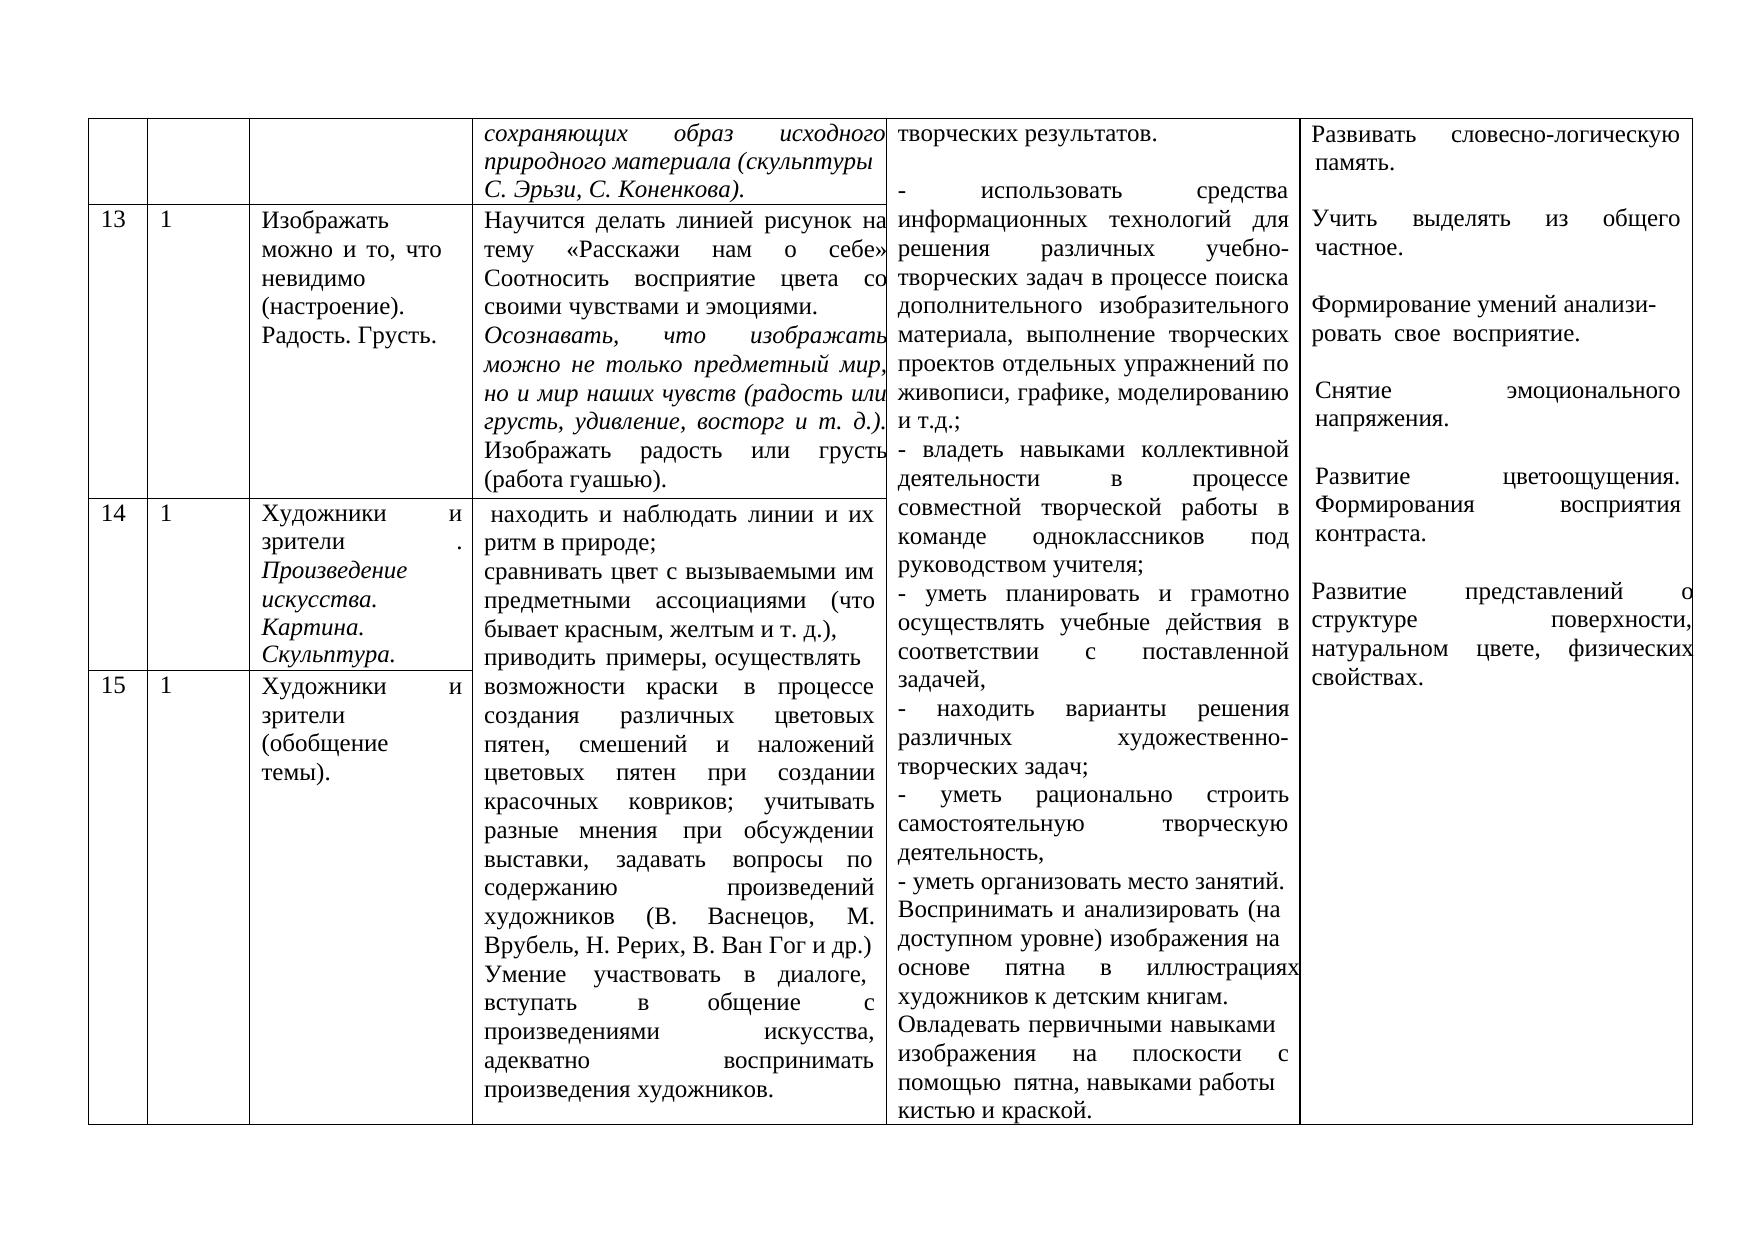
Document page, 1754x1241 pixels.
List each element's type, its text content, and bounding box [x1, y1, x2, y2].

table_cell 14 [89, 499, 147, 670]
table_cell Художники и зрители . Произведение искусства. Картина. Скульптура. [250, 499, 472, 670]
table_cell 1 [148, 499, 249, 670]
table_cell Изображать можно и то, что невидимо (настроение). Радость. Грусть. [250, 205, 472, 498]
table_cell 1 [148, 205, 249, 498]
table_header Развивать словесно-логическую память. Учить выделять из общего частное. Формирование умений анализи- ровать свое восприятие. Снятие эмоционального напряжения. Развитие цветоощущения. Формирования восприятия контраста. Развитие представлений о структуре поверхности, натуральном цвете, физических свойствах. [1301, 119, 1692, 1124]
table_header [148, 119, 249, 204]
table_cell находить и наблюдать линии и их ритм в природе; сравнивать цвет с вызываемыми им предметными ассоциациями (что бывает красным, желтым и т. д.), приводить примеры, осуществлять возможности краски в процессе создания различных цветовых пятен, смешений и наложений цветовых пятен при создании красочных ковриков; учитывать разные мнения при обсуждении выставки, задавать вопросы по содержанию произведений художников (В. Васнецов, М. Врубель, Н. Рерих, В. Ван Гог и др.) Умение участвовать в диалоге, вступать в общение с произведениями искусства, адекватно воспринимать произведения художников. [473, 499, 886, 1124]
table_header творческих результатов. использовать средства информационных технологий для решения различных учебно- творческих задач в процессе поиска дополнительного изобразительного материала, выполнение творческих проектов отдельных упражнений по живописи, графике, моделированию и т.д.; владеть навыками коллективной деятельности в процессе совместной творческой работы в команде одноклассников под руководством учителя; уметь планировать и грамотно осуществлять учебные действия в соответствии с поставленной задачей, находить варианты решения различных художественно- творческих задач; уметь рационально строить самостоятельную творческую деятельность, уметь организовать место занятий. Воспринимать и анализировать (на доступном уровне) изображения на основе пятна в иллюстрациях художников к детским книгам. Овладевать первичными навыками изображения на плоскости с помощью пятна, навыками работы кистью и краской. [887, 119, 1299, 1124]
table_header [250, 119, 472, 204]
table_cell Научится делать линией рисунок на тему «Расскажи нам о себе» Соотносить восприятие цвета со своими чувствами и эмоциями. Осознавать, что изображать можно не только предметный мир, но и мир наших чувств (радость или грусть, удивление, восторг и т. д.). Изображать радость или грусть (работа гуашью). [473, 205, 886, 498]
table_cell 1 [148, 671, 249, 1124]
table_cell Художники и зрители (обобщение темы). [250, 671, 472, 1124]
table_header сохраняющих образ исходного природного материала (скульптуры С. Эрьзи, С. Коненкова). [473, 119, 886, 204]
table_cell 15 [89, 671, 147, 1124]
table_cell 13 [89, 205, 147, 498]
table_header [89, 119, 147, 204]
